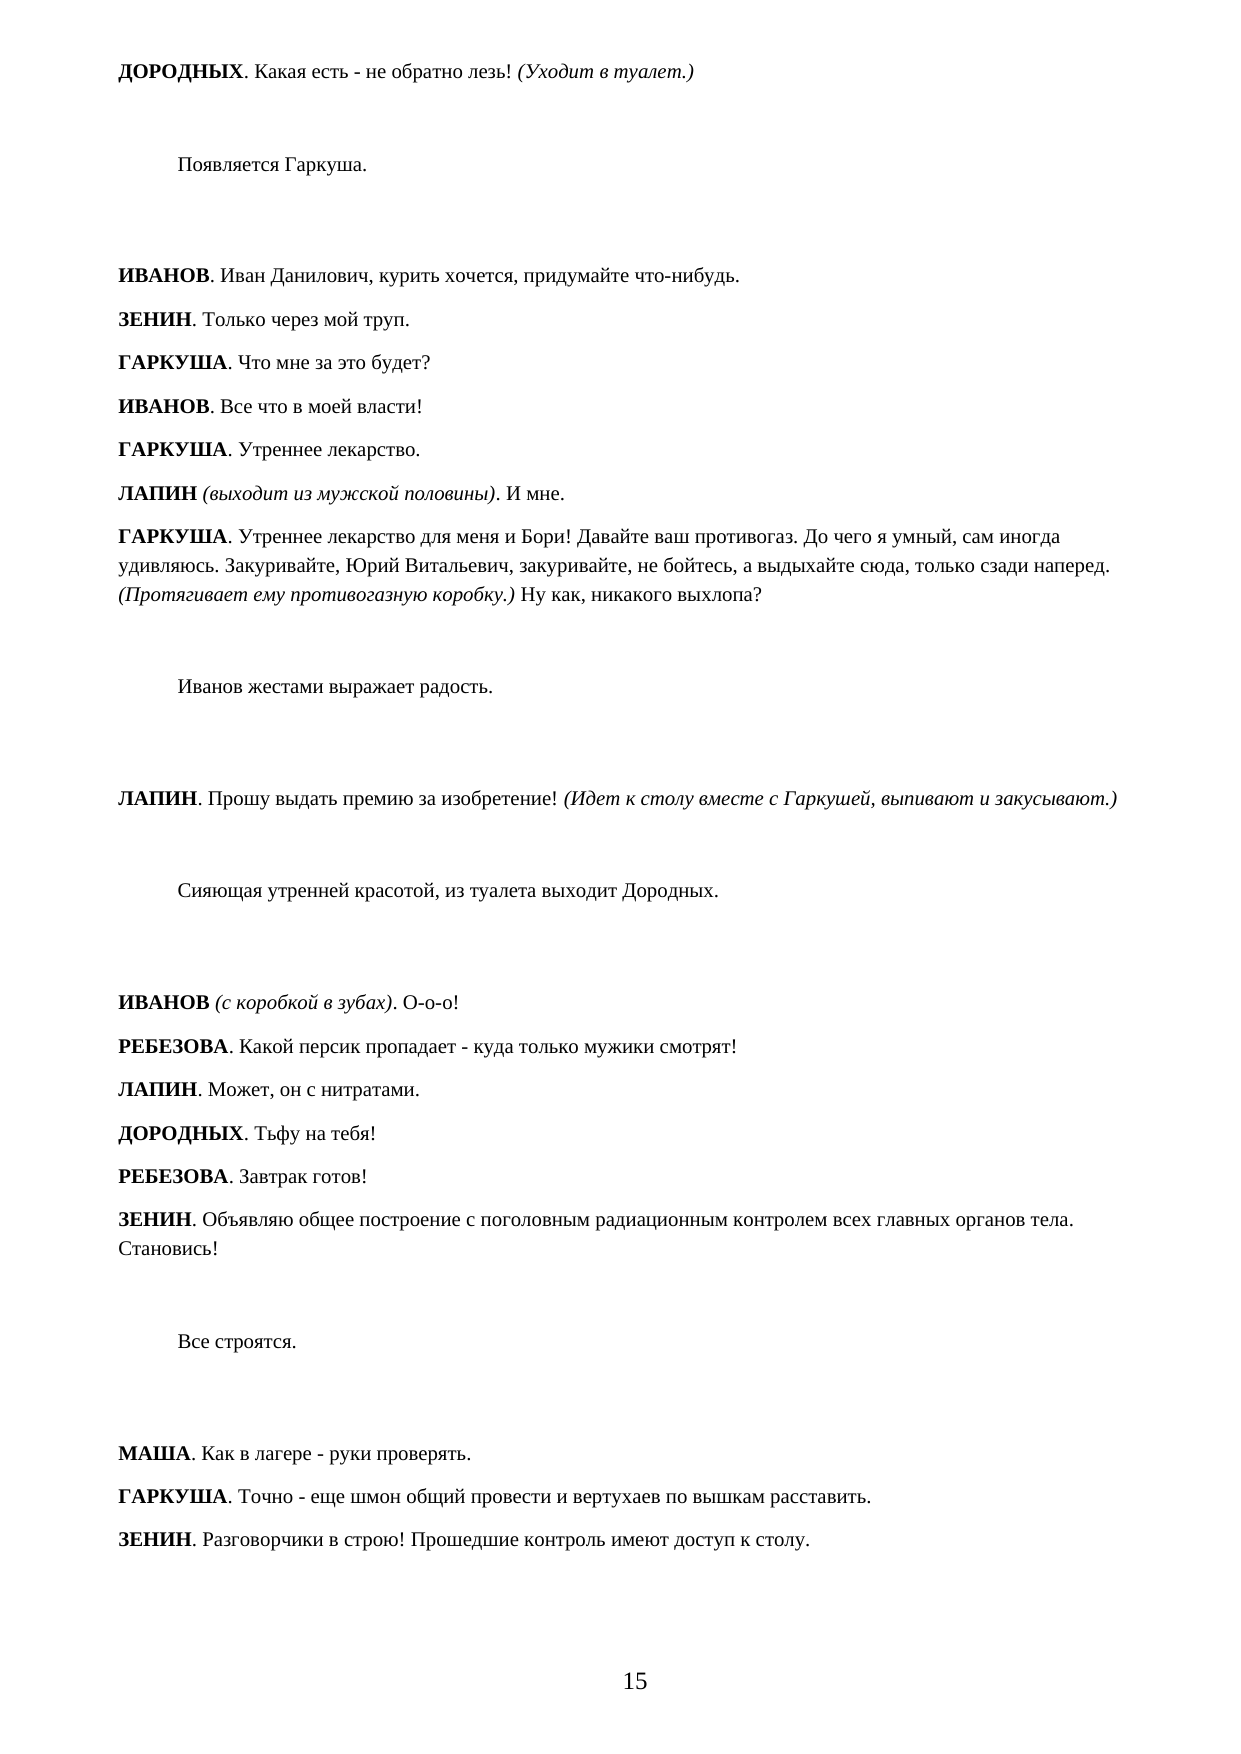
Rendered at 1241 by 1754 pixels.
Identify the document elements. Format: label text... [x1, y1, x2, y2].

text МАША. Как в лагере - руки проверять. [118, 1441, 1152, 1464]
text РЕБЕЗОВА. Какой персик пропадает - куда только мужики смотрят! [118, 1034, 1152, 1058]
text ЛАПИН. Может, он с нитратами. [118, 1077, 1152, 1101]
text ГАРКУША. Утреннее лекарство для меня и Бори! Давайте ваш противогаз. До чего я умный, сам иногда удивляюсь. Закуривайте, Юрий Витальевич, закуривайте, не бойтесь, а выдыхайте сюда, только сзади наперед. (Протягивает ему противогазную коробку.) Ну как, никакого выхлопа? [118, 524, 1152, 606]
text ГАРКУША. Утреннее лекарство. [118, 437, 1152, 461]
text Иванов жестами выражает радость. [177, 674, 1093, 698]
text ЗЕНИН. Объявляю общее построение с поголовным радиационным контролем всех главных органов тела. Становись! [118, 1207, 1152, 1260]
text ЗЕНИН. Разговорчики в строю! Прошедшие контроль имеют доступ к столу. [118, 1527, 1152, 1551]
text ЛАПИН (выходит из мужской половины). И мне. [118, 481, 1152, 504]
text Появляется Гаркуша. [177, 152, 1093, 176]
text ИВАНОВ. Все что в моей власти! [118, 394, 1152, 418]
text ДОРОДНЫХ. Тьфу на тебя! [118, 1121, 1152, 1144]
text ЛАПИН. Прошу выдать премию за изобретение! (Идет к столу вместе с Гаркушей, выпивают и закусывают.) [118, 786, 1152, 810]
text РЕБЕЗОВА. Завтрак готов! [118, 1164, 1152, 1188]
text ГАРКУША. Точно - еще шмон общий провести и вертухаев по вышкам расставить. [118, 1484, 1152, 1508]
text Сияющая утренней красотой, из туалета выходит Дородных. [177, 878, 1093, 902]
text ЗЕНИН. Только через мой труп. [118, 307, 1152, 331]
text ГАРКУША. Что мне за это будет? [118, 350, 1152, 374]
text ДОРОДНЫХ. Какая есть - не обратно лезь! (Уходит в туалет.) [118, 59, 1152, 83]
text Все строятся. [177, 1329, 1093, 1353]
text ИВАНОВ (с коробкой в зубах). О-о-о! [118, 990, 1152, 1014]
text ИВАНОВ. Иван Данилович, курить хочется, придумайте что-нибудь. [118, 263, 1152, 287]
